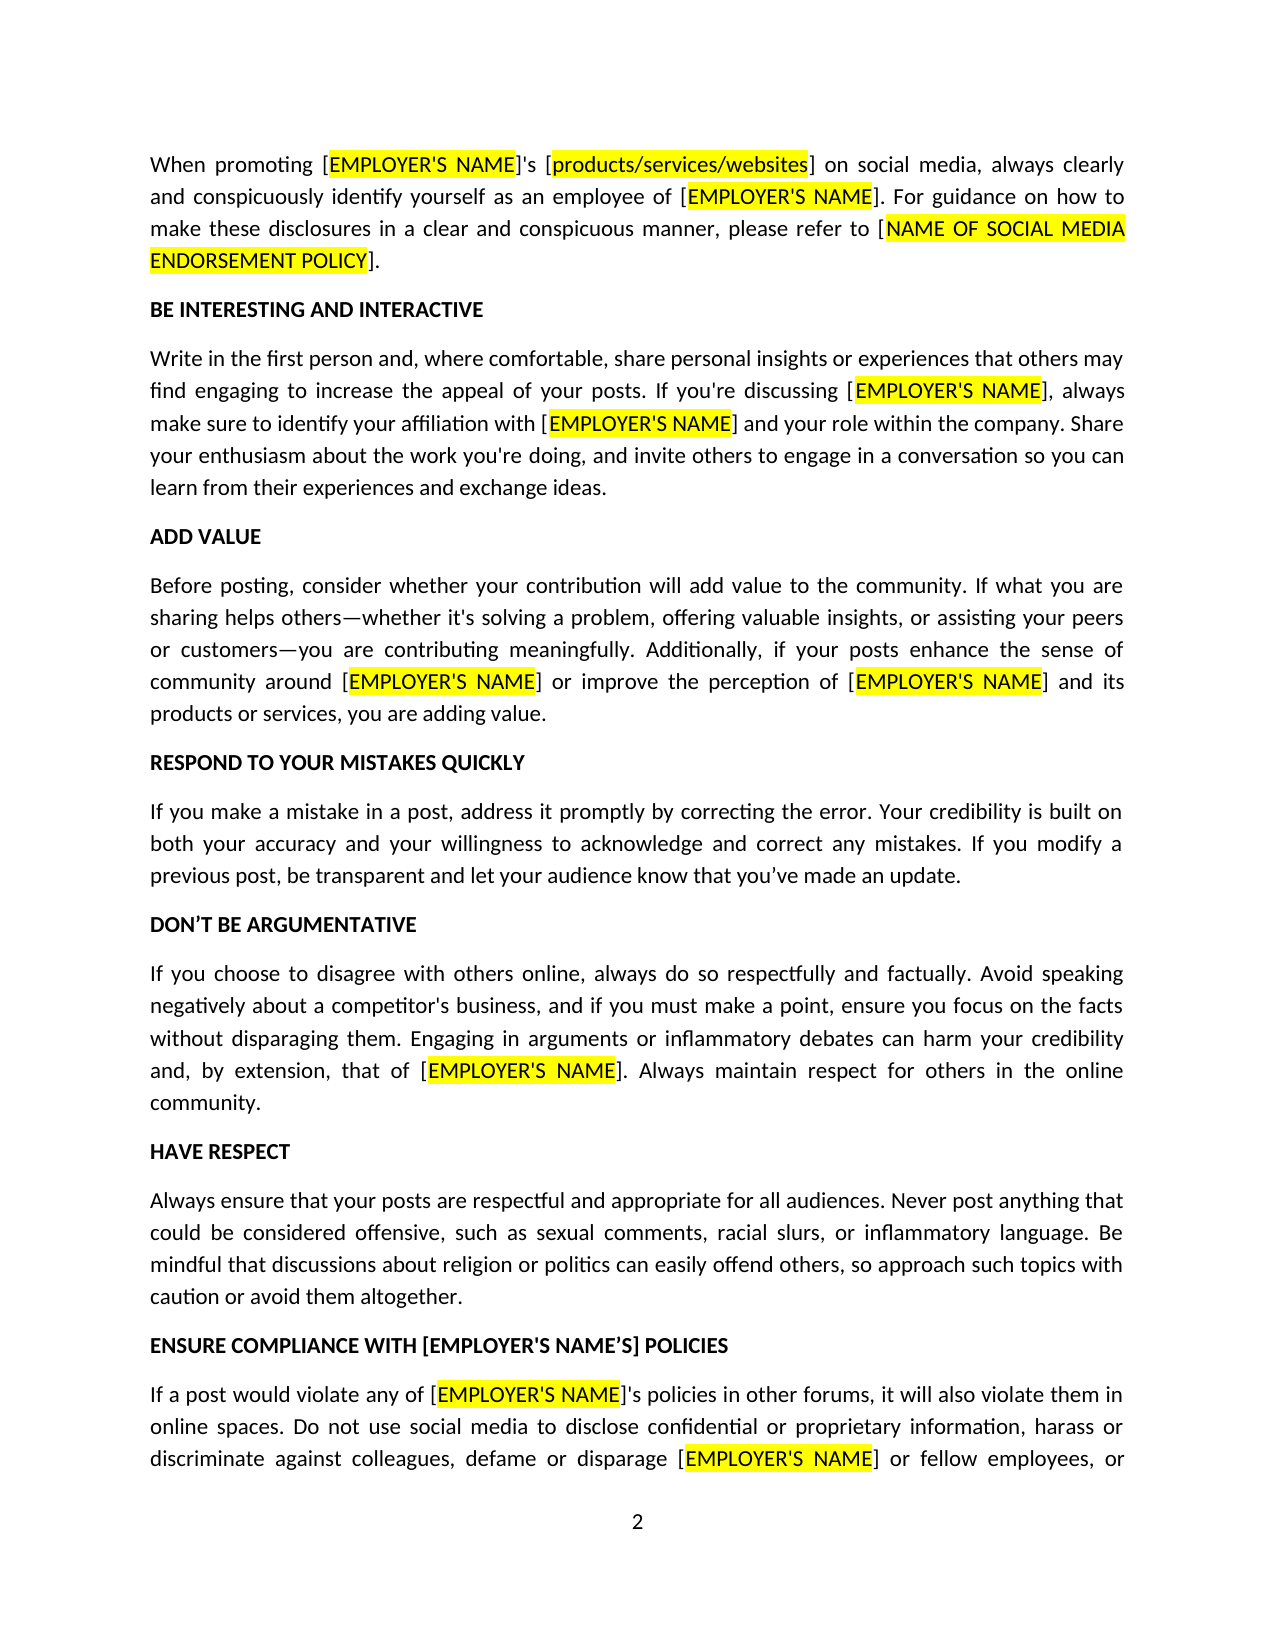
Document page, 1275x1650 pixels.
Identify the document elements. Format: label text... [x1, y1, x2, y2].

text HAVE RESPECT [150, 1137, 1125, 1165]
text Before posting, consider whether your contribution will add value to the community. If what you are sharing helps others—whether it's solving a problem, offering valuable insights, or assisting your peers or customers—you are contributing meaningfully. Additionally, if your posts enhance the sense of community around [EMPLOYER'S NAME] or improve the perception of [EMPLOYER'S NAME] and its products or services, you are adding value. [150, 571, 1125, 727]
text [150, 1380, 1125, 1472]
text If you make a mistake in a post, address it promptly by correcting the error. Your credibility is built on both your accuracy and your willingness to acknowledge and correct any mistakes. If you modify a previous post, be transparent and let your audience know that you’ve made an update. [150, 797, 1125, 889]
text If you choose to disagree with others online, always do so respectfully and factually. Avoid speaking negatively about a competitor's business, and if you must make a point, ensure you focus on the facts without disparaging them. Engaging in arguments or inflammatory debates can harm your credibility and, by extension, that of [EMPLOYER'S NAME]. Always maintain respect for others in the online community. [150, 959, 1125, 1116]
text ADD VALUE [150, 522, 1125, 550]
text DON’T BE ARGUMENTATIVE [150, 910, 1125, 938]
text Write in the first person and, where comfortable, share personal insights or experiences that others may find engaging to increase the appeal of your posts. If you're discussing [EMPLOYER'S NAME], always make sure to identify your affiliation with [EMPLOYER'S NAME] and your role within the company. Share your enthusiasm about the work you're doing, and invite others to engage in a conversation so you can learn from their experiences and exchange ideas. [150, 344, 1125, 501]
text Always ensure that your posts are respectful and appropriate for all audiences. Never post anything that could be considered offensive, such as sexual comments, racial slurs, or inflammatory language. Be mindful that discussions about religion or politics can easily offend others, so approach such topics with caution or avoid them altogether. [150, 1186, 1125, 1310]
text ENSURE COMPLIANCE WITH [EMPLOYER'S NAME’S] POLICIES [150, 1331, 1125, 1359]
text RESPOND TO YOUR MISTAKES QUICKLY [150, 748, 1125, 776]
text BE INTERESTING AND INTERACTIVE [150, 295, 1125, 323]
text When promoting [EMPLOYER'S NAME]'s [products/services/websites] on social media, always clearly and conspicuously identify yourself as an employee of [EMPLOYER'S NAME]. For guidance on how to make these disclosures in a clear and conspicuous manner, please refer to [NAME OF SOCIAL MEDIA ENDORSEMENT POLICY]. [150, 150, 1125, 274]
